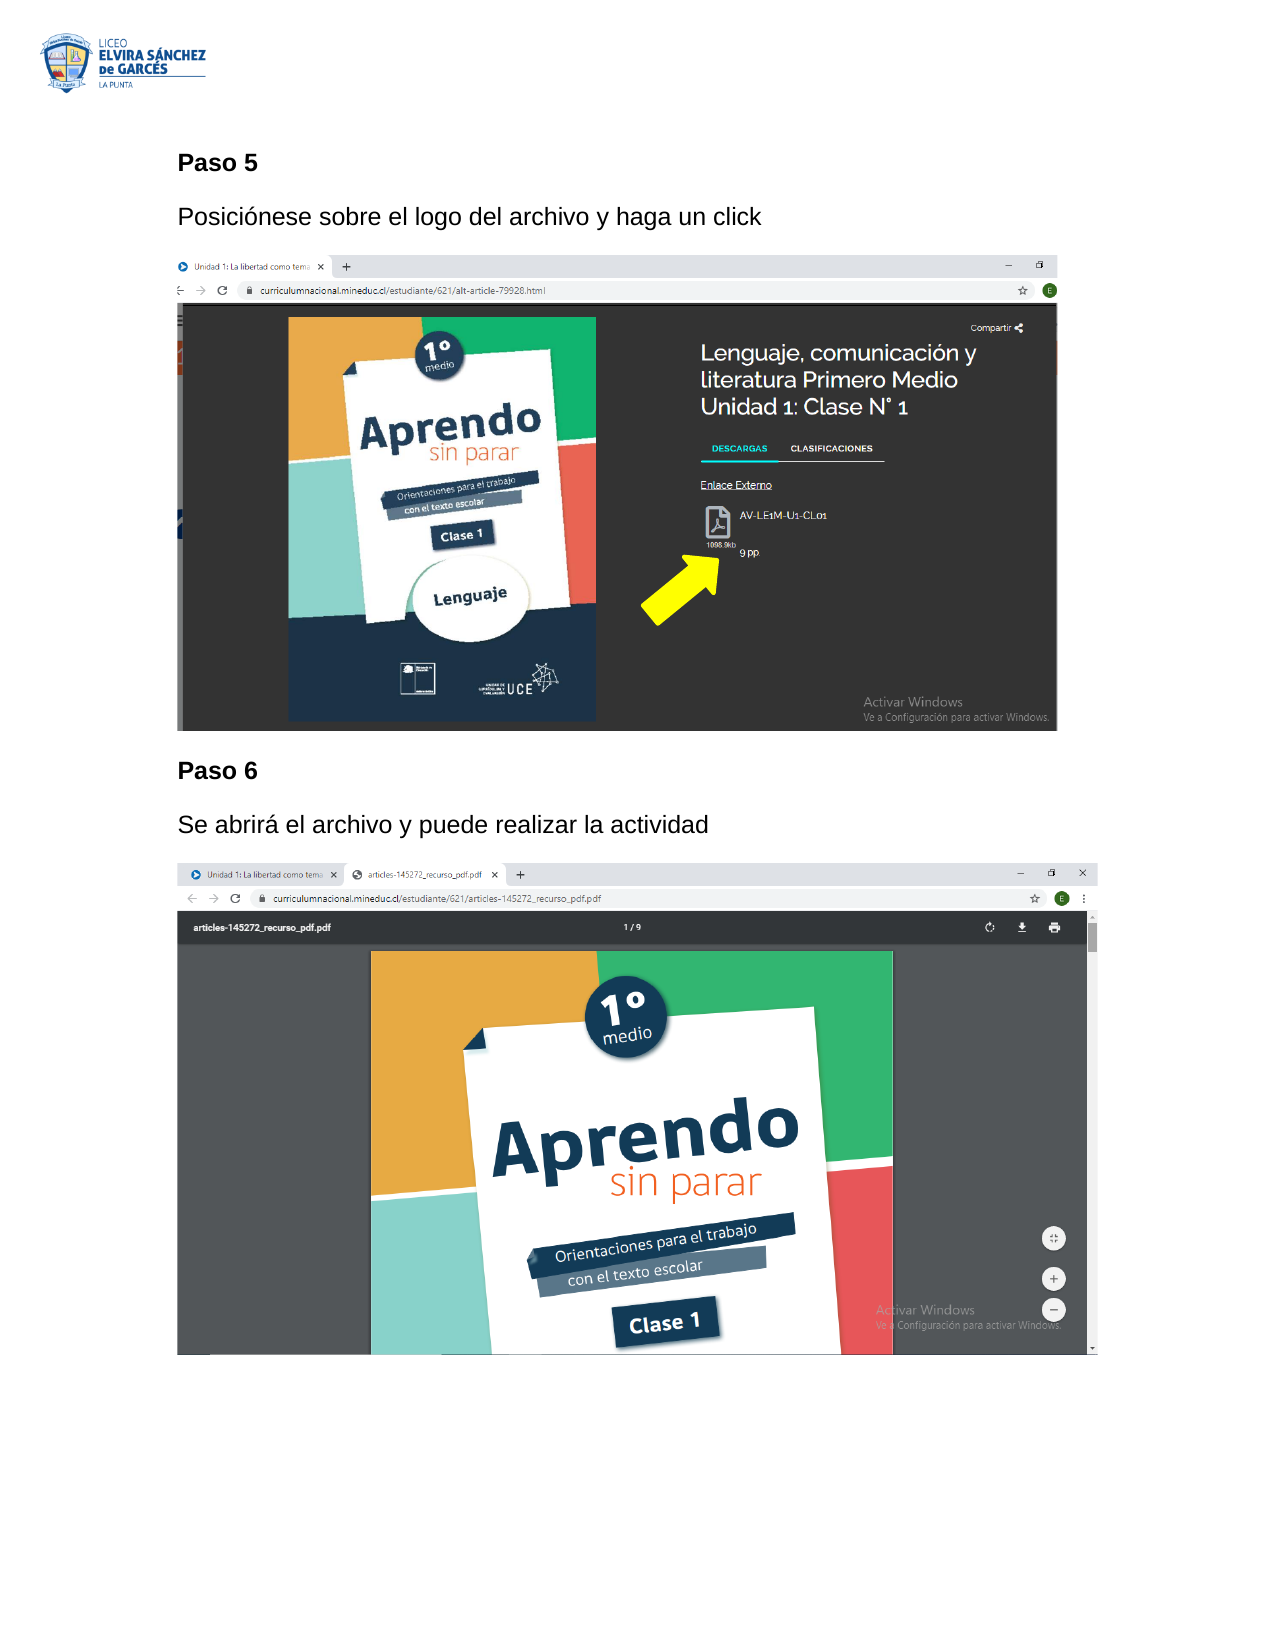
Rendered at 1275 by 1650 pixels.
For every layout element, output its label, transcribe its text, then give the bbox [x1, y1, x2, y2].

text Paso 5 [177, 148, 1098, 176]
picture [177, 863, 1098, 1355]
picture [177, 255, 1058, 731]
text Se abrirá el archivo y puede realizar la actividad [177, 809, 1098, 838]
picture [18, 23, 227, 101]
text Paso 6 [177, 756, 1098, 784]
text Posiciónese sobre el logo del archivo y haga un click [177, 201, 1098, 230]
